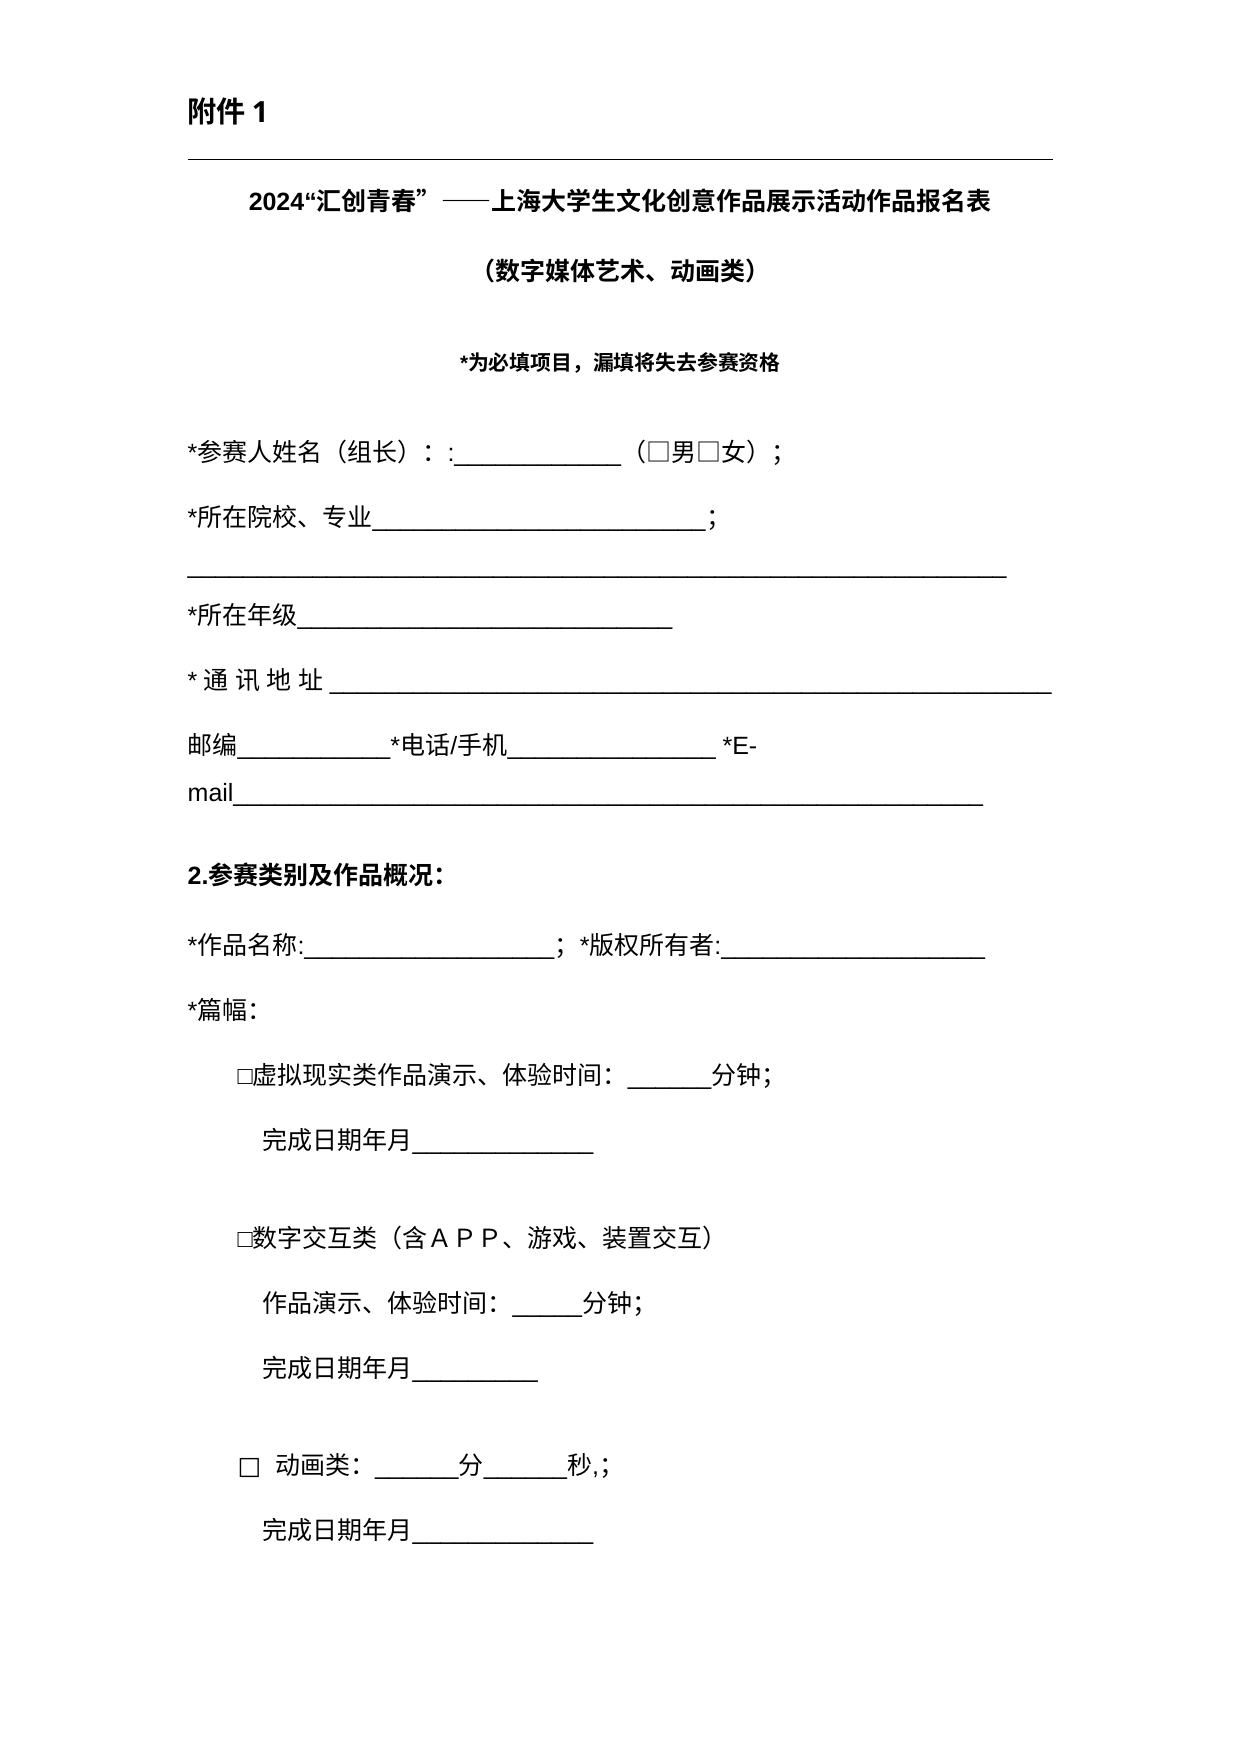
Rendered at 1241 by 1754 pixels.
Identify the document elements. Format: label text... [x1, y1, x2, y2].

text *篇幅： [187, 976, 1053, 1041]
text 作品演示、体验时间：_____分钟； [187, 1269, 1053, 1334]
text □虚拟现实类作品演示、体验时间：______分钟； [187, 1041, 1053, 1106]
text 2024“汇创青春”——上海大学生文化创意作品展示活动作品报名表 [187, 167, 1053, 232]
text 完成日期年月_____________ [187, 1106, 1053, 1171]
text 完成日期年月_________ [187, 1334, 1053, 1399]
text *参赛人姓名（组长）：:____________（□男□女）； [187, 418, 1053, 483]
text 邮编___________*电话/手机_______________ *E-mail______________________________________________________ [187, 711, 1053, 808]
text *所在院校、专业________________________； [187, 483, 1053, 548]
text *所在年级___________________________ [187, 581, 1053, 646]
list 动画类：______分______秒,； [237, 1431, 1053, 1496]
text □数字交互类（含ＡＰＰ、游戏、装置交互） [187, 1204, 1053, 1269]
text ___________________________________________________________ [187, 548, 1053, 581]
text 2.参赛类别及作品概况： [187, 841, 1053, 906]
text *作品名称:__________________；*版权所有者:___________________ [187, 911, 1053, 976]
text 完成日期年月_____________ [187, 1496, 1053, 1561]
text （数字媒体艺术、动画类） [187, 237, 1053, 302]
text *通讯地址____________________________________________________ [187, 646, 1053, 711]
text *为必填项目，漏填将失去参赛资格 [187, 345, 1053, 377]
